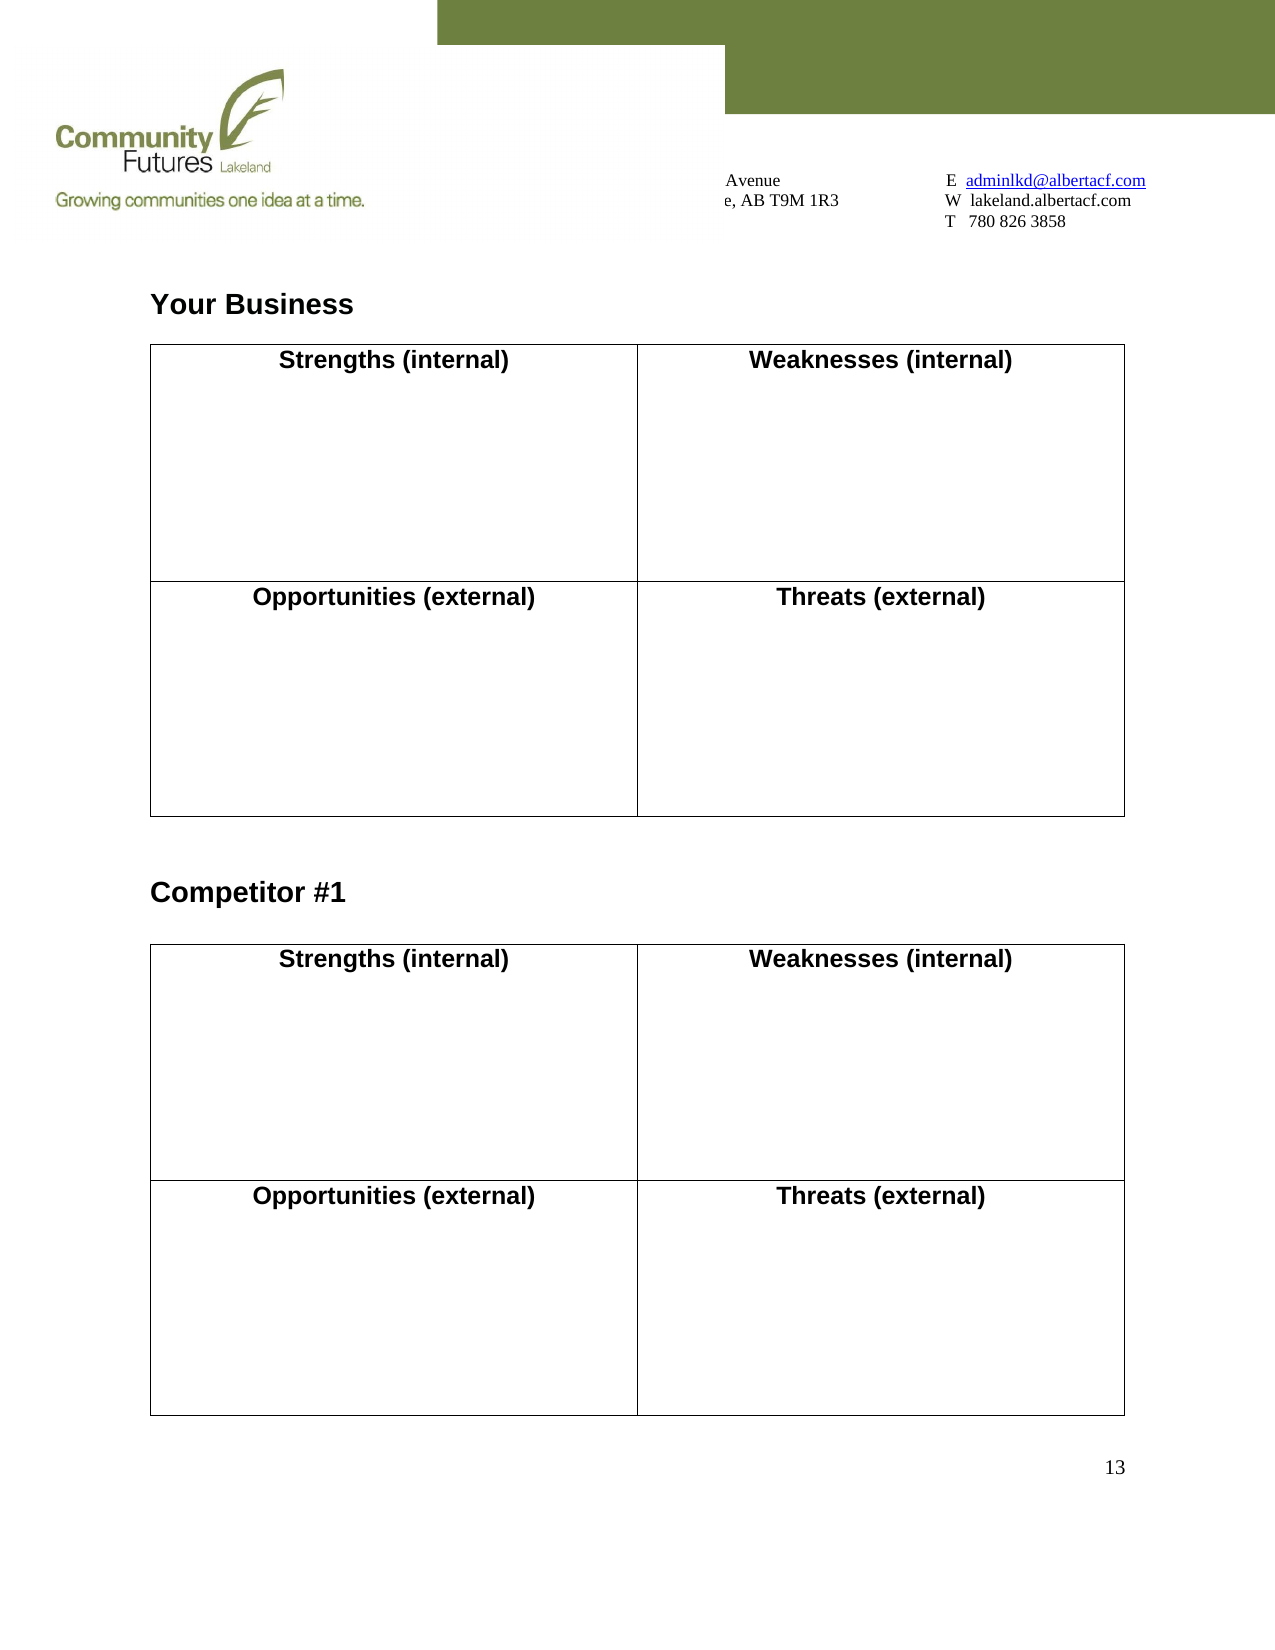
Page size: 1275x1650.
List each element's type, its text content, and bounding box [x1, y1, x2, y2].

subtitle Your Business [150, 287, 1125, 320]
table_cell Opportunities (external) [151, 1181, 637, 1415]
table_header Weaknesses (internal) [638, 945, 1124, 1180]
table_cell Threats (external) [638, 1181, 1124, 1415]
table_header Strengths (internal) [151, 345, 637, 581]
table_header Strengths (internal) [151, 945, 637, 1180]
text Competitor #1 [150, 875, 1125, 909]
picture [12, 45, 729, 246]
table_header Weaknesses (internal) [638, 345, 1124, 581]
table_cell Opportunities (external) [151, 582, 637, 816]
table_cell Threats (external) [638, 582, 1124, 816]
